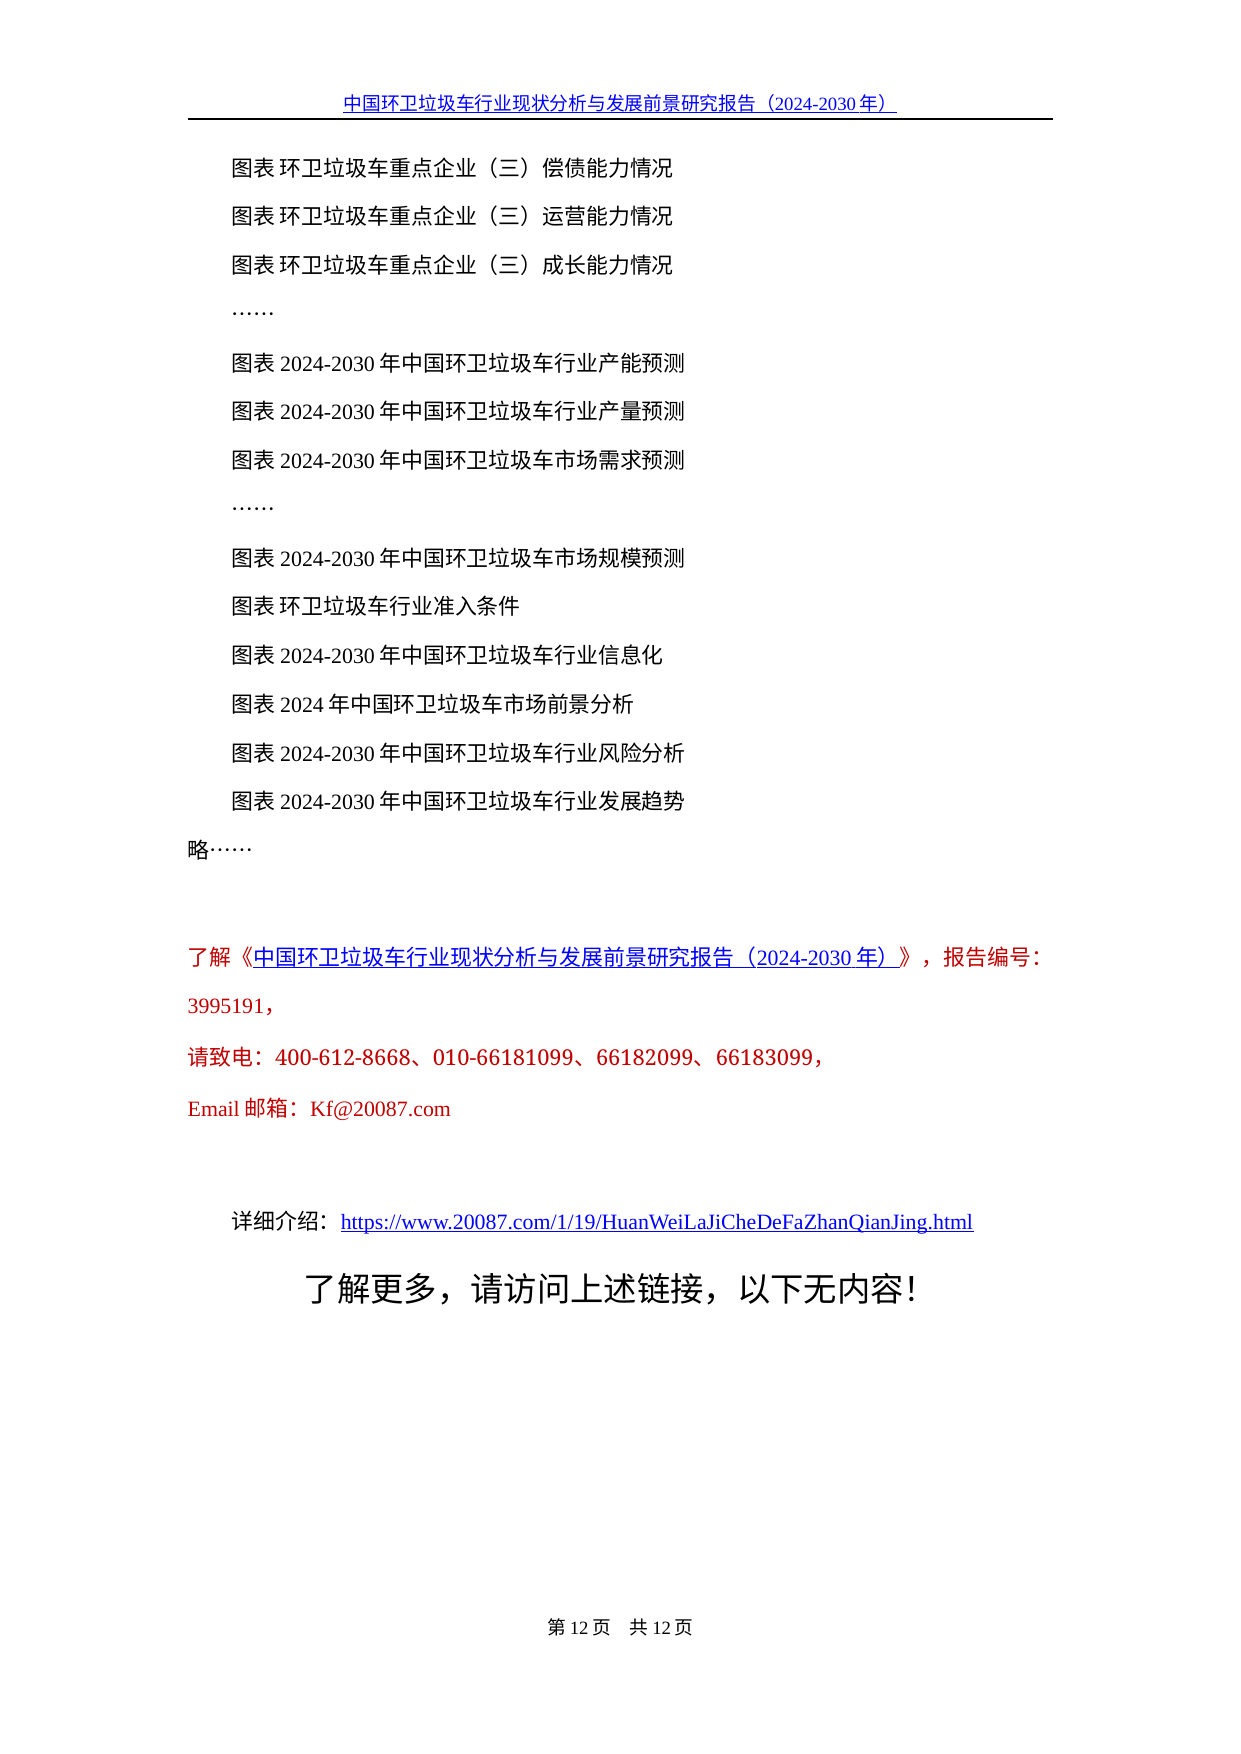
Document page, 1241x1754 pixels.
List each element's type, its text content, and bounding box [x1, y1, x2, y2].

text Email邮箱：Kf@20087.com [187, 1091, 1053, 1123]
text 了解《中国环卫垃圾车行业现状分析与发展前景研究报告（2024-2030年）》，报告编号：3995191， [187, 939, 1053, 1020]
title 了解更多，请访问上述链接，以下无内容！ [187, 1254, 1053, 1319]
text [187, 150, 1053, 865]
text 请致电：400-612-8668、010-66181099、66182099、66183099， [187, 1039, 1053, 1072]
text 详细介绍：https://www.20087.com/1/19/HuanWeiLaJiCheDeFaZhanQianJing.html [187, 1204, 1053, 1236]
